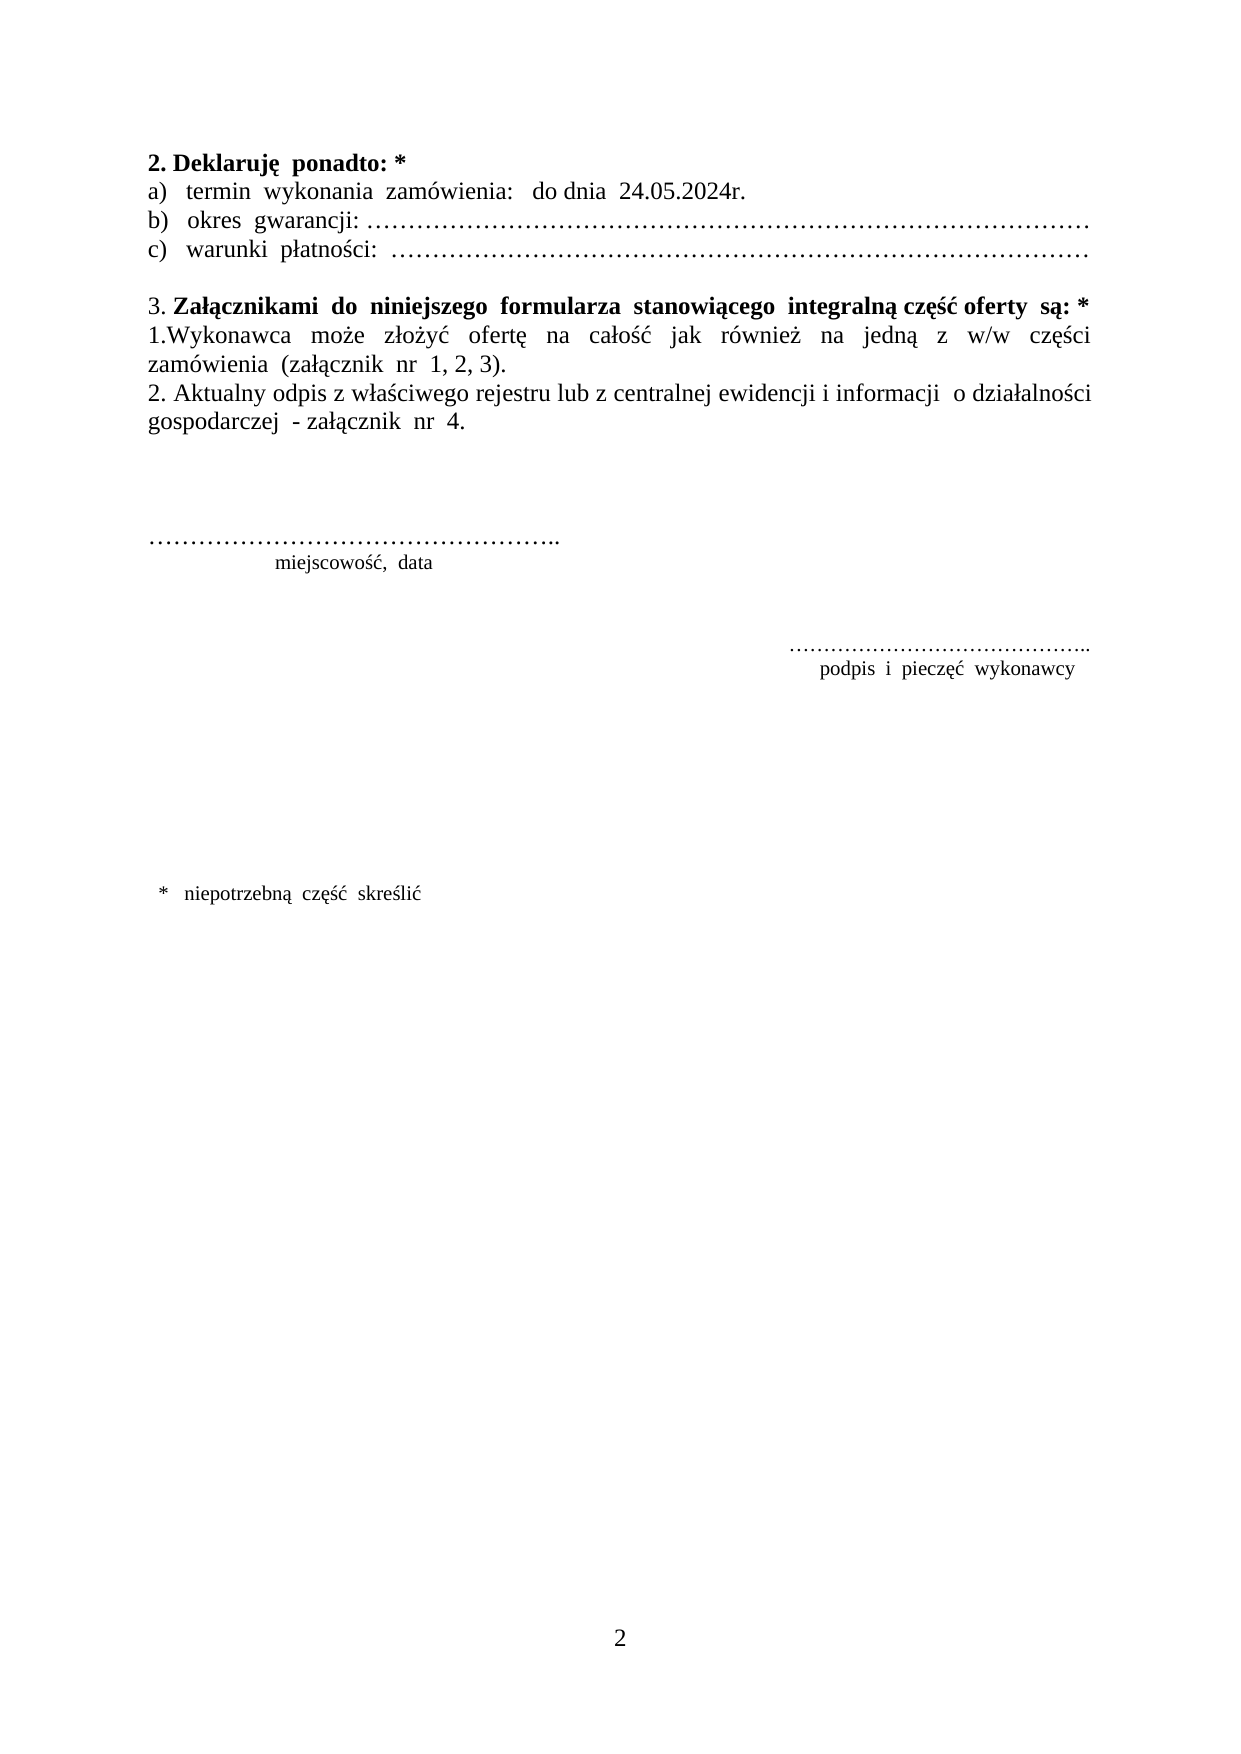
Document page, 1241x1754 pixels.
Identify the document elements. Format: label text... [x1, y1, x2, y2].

text 1.Wykonawca może złożyć ofertę na całość jak również na jedną z w/w części zamówienia (załącznik nr 1, 2, 3). [148, 320, 1093, 378]
text 2. Deklaruję ponadto: * [148, 148, 1093, 176]
text podpis i pieczęć wykonawcy [148, 656, 1093, 680]
text c) warunki płatności: ………………………………………………………………………… [148, 234, 1093, 263]
text b) okres gwarancji: …………………………………………………………………………… [148, 205, 1093, 234]
text 2. Aktualny odpis z właściwego rejestru lub z centralnej ewidencji i informacji o działalności gospodarczej - załącznik nr 4. [148, 378, 1093, 435]
text ………………………………………….. [148, 521, 1093, 550]
text 3. Załącznikami do niniejszego formularza stanowiącego integralną część oferty są: * [148, 291, 1093, 320]
text a) termin wykonania zamówienia: do dnia 24.05.2024r. [148, 176, 1093, 205]
text …………………………………….. [148, 632, 1093, 656]
text miejscowość, data [148, 550, 1093, 574]
text * niepotrzebną część skreślić [148, 881, 1093, 905]
